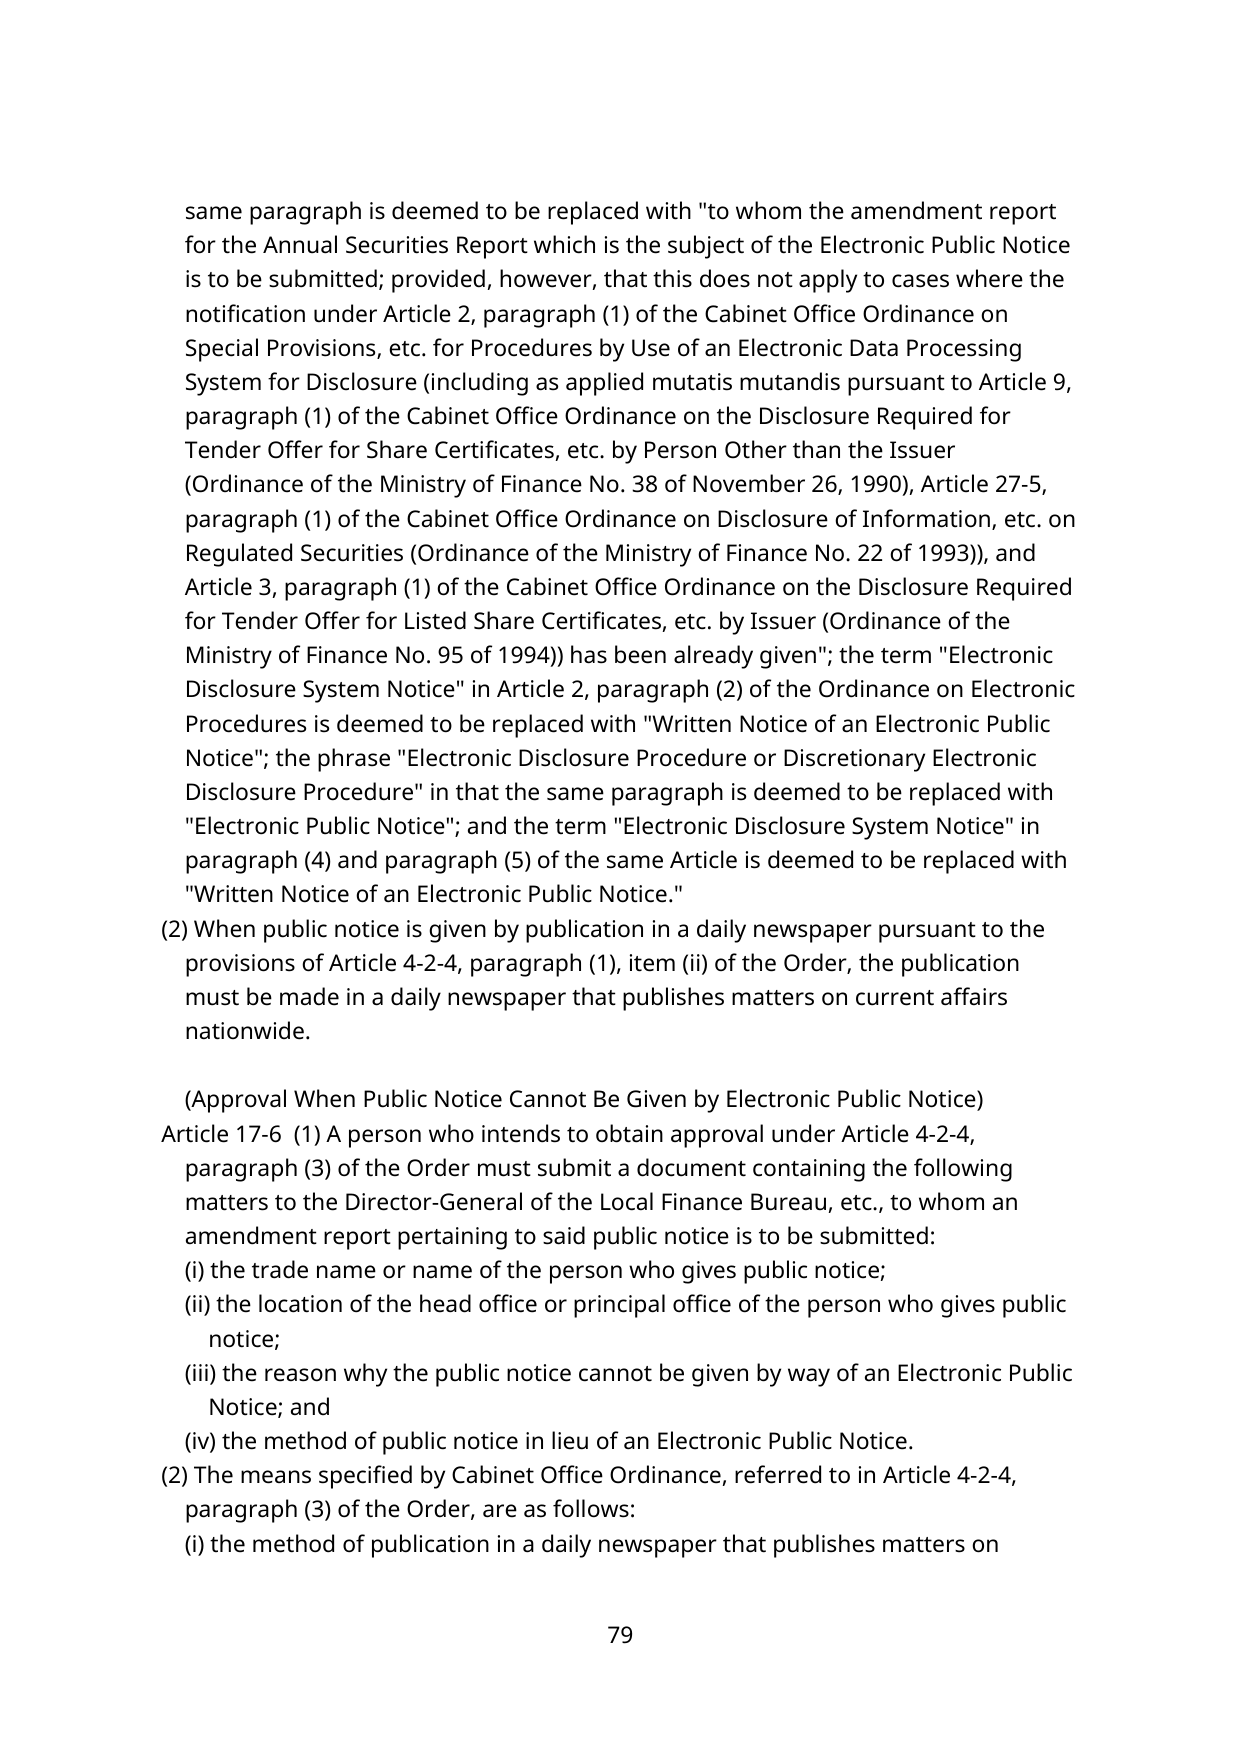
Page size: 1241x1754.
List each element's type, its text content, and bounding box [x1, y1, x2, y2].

text (iv) the method of public notice in lieu of an Electronic Public Notice. [184, 1424, 1079, 1458]
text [184, 1526, 1079, 1560]
text (iii) the reason why the public notice cannot be given by way of an Electronic Public Notice; and [184, 1355, 1079, 1424]
text (i) the trade name or name of the person who gives public notice; [184, 1253, 1079, 1287]
text (2) When public notice is given by publication in a daily newspaper pursuant to the provisions of Article 4-2-4, paragraph (1), item (ii) of the Order, the publication must be made in a daily newspaper that publishes matters on current affairs nationwide. [161, 911, 1079, 1048]
text (Approval When Public Notice Cannot Be Given by Electronic Public Notice) [184, 1082, 1079, 1116]
text (ii) the location of the head office or principal office of the person who gives public notice; [184, 1287, 1079, 1355]
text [161, 194, 1079, 911]
text (2) The means specified by Cabinet Office Ordinance, referred to in Article 4-2-4, paragraph (3) of the Order, are as follows: [161, 1458, 1079, 1526]
text Article 17-6 (1) A person who intends to obtain approval under Article 4-2-4, paragraph (3) of the Order must submit a document containing the following matters to the Director-General of the Local Finance Bureau, etc., to whom an amendment report pertaining to said public notice is to be submitted: [161, 1116, 1079, 1253]
